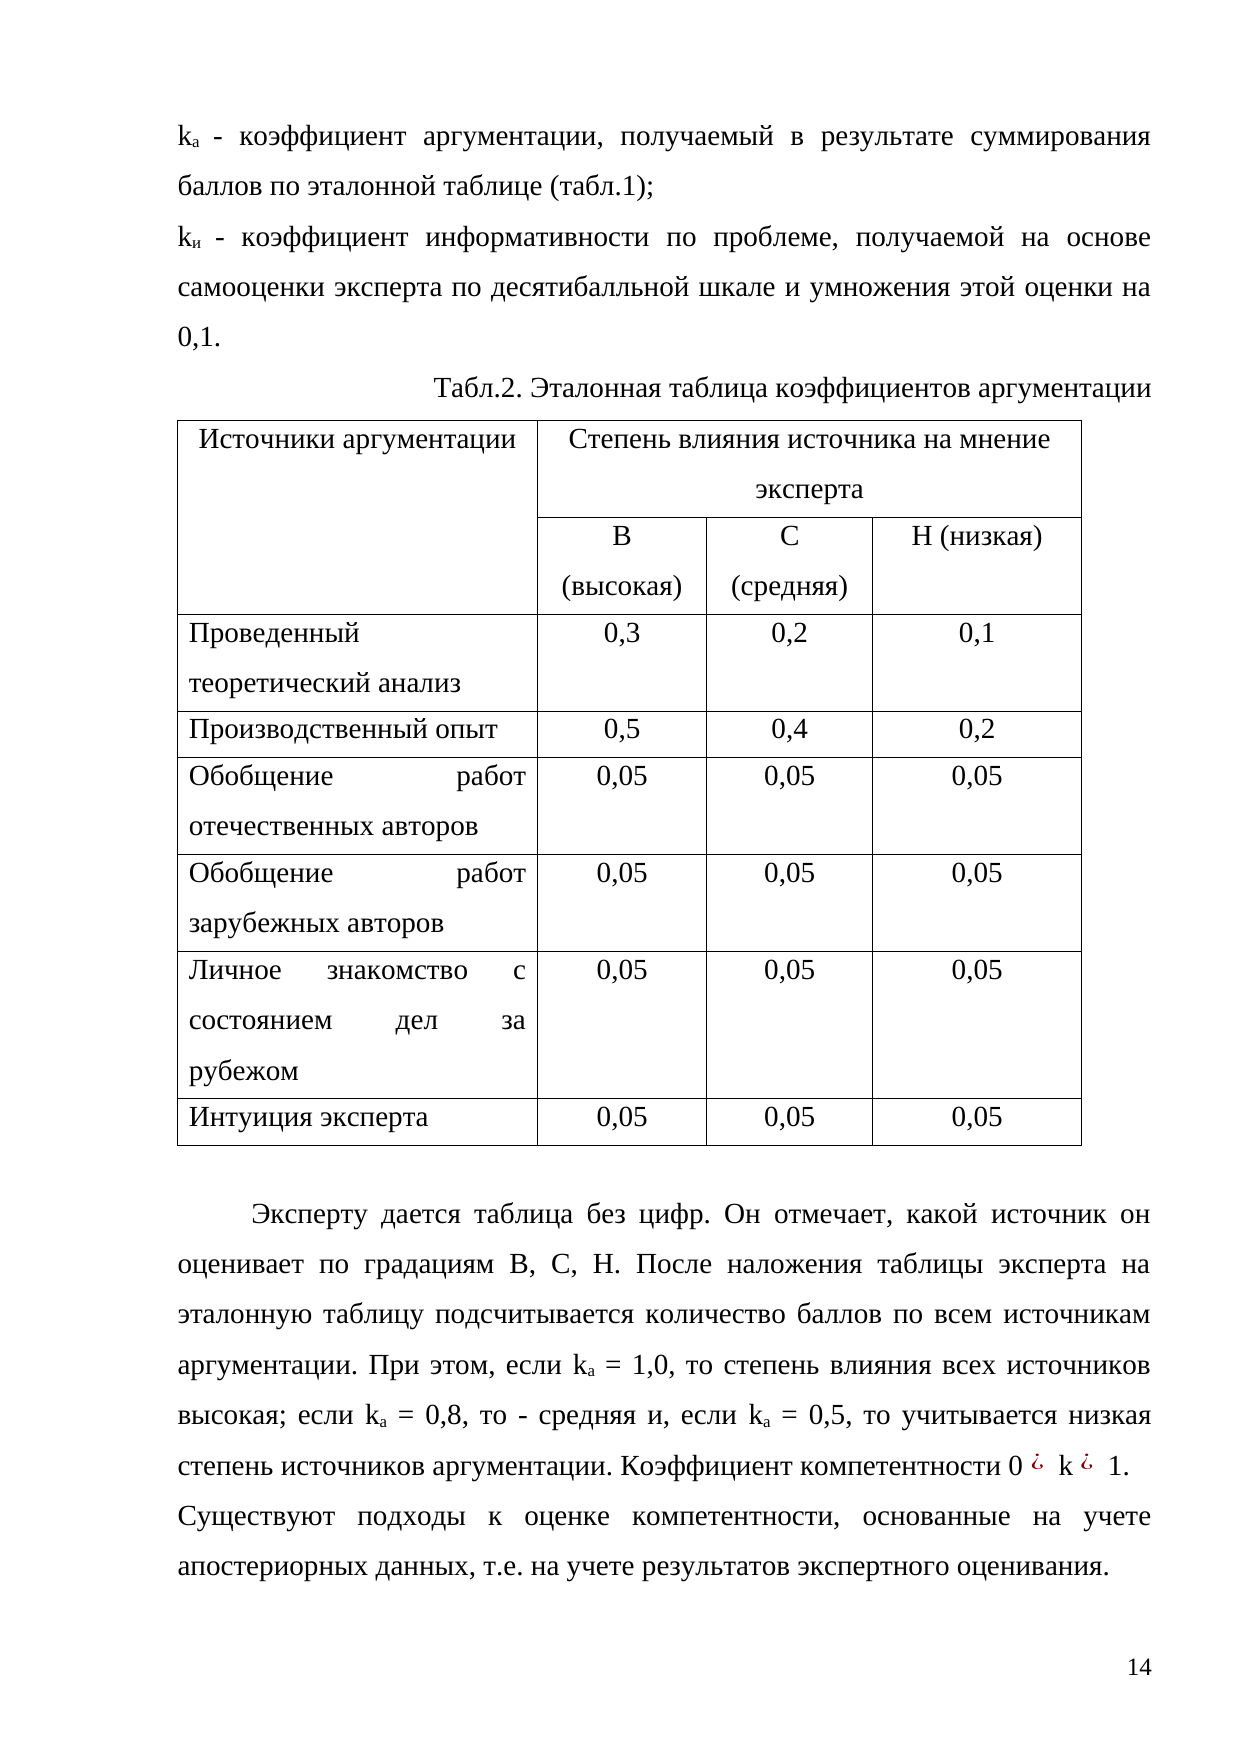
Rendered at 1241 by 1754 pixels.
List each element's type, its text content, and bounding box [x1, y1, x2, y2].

table_cell 0,4 [707, 712, 872, 757]
table_cell 0,05 [707, 952, 872, 1098]
table_cell 0,05 [538, 758, 706, 854]
table_header Степень влияния источника на мнение эксперта [538, 421, 1081, 517]
text Табл.2. Эталонная таблица коэффициентов аргументации [177, 370, 1152, 403]
table_cell 0,05 [873, 952, 1081, 1098]
table_cell 0,05 [707, 758, 872, 854]
table_cell Производственный опыт [178, 712, 537, 757]
table_cell 0,05 [873, 1099, 1081, 1145]
table_cell 0,2 [707, 615, 872, 711]
table_cell 0,05 [707, 855, 872, 951]
table_cell Личное знакомство с состоянием дел за рубежом [178, 952, 537, 1098]
text kи - коэффициент информативности по проблеме, получаемой на основе самооценки эксперта по десятибалльной шкале и умножения этой оценки на 0,1. [177, 219, 1152, 353]
text kа - коэффициент аргументации, получаемый в результате суммирования баллов по эталонной таблице (табл.1); [177, 118, 1152, 202]
table_cell Обобщение работ зарубежных авторов [178, 855, 537, 951]
table_cell С (средняя) [707, 518, 872, 614]
table_cell 0,05 [538, 952, 706, 1098]
text Существуют подходы к оценке компетентности, основанные на учете апостериорных данных, т.е. на учете результатов экспертного оценивания. [177, 1498, 1152, 1582]
table_header Источники аргументации [178, 421, 537, 614]
table_cell 0,2 [873, 712, 1081, 757]
table_cell 0,05 [707, 1099, 872, 1145]
table_cell Проведенный теоретический анализ [178, 615, 537, 711]
table_cell 0,05 [873, 855, 1081, 951]
table_cell 0,5 [538, 712, 706, 757]
table_cell 0,3 [538, 615, 706, 711]
table_cell Н (низкая) [873, 518, 1081, 614]
table_cell 0,05 [538, 1099, 706, 1145]
table_cell 0,1 [873, 615, 1081, 711]
table_cell Обобщение работ отечественных авторов [178, 758, 537, 854]
table_cell В (высокая) [538, 518, 706, 614]
table_cell 0,05 [538, 855, 706, 951]
text Эксперту дается таблица без цифр. Он отмечает, какой источник он оценивает по градациям В, С, Н. После наложения таблицы эксперта на эталонную таблицу подсчитывается количество баллов по всем источникам аргументации. При этом, если kа = 1,0, то степень влияния всех источников высокая; если kа = 0,8, то - средняя и, если kа = 0,5, то учитывается низкая степень источников аргументации. Коэффициент компетентности 0 k 1. [177, 1196, 1152, 1481]
table_cell 0,05 [873, 758, 1081, 854]
table_cell Интуиция эксперта [178, 1099, 537, 1145]
